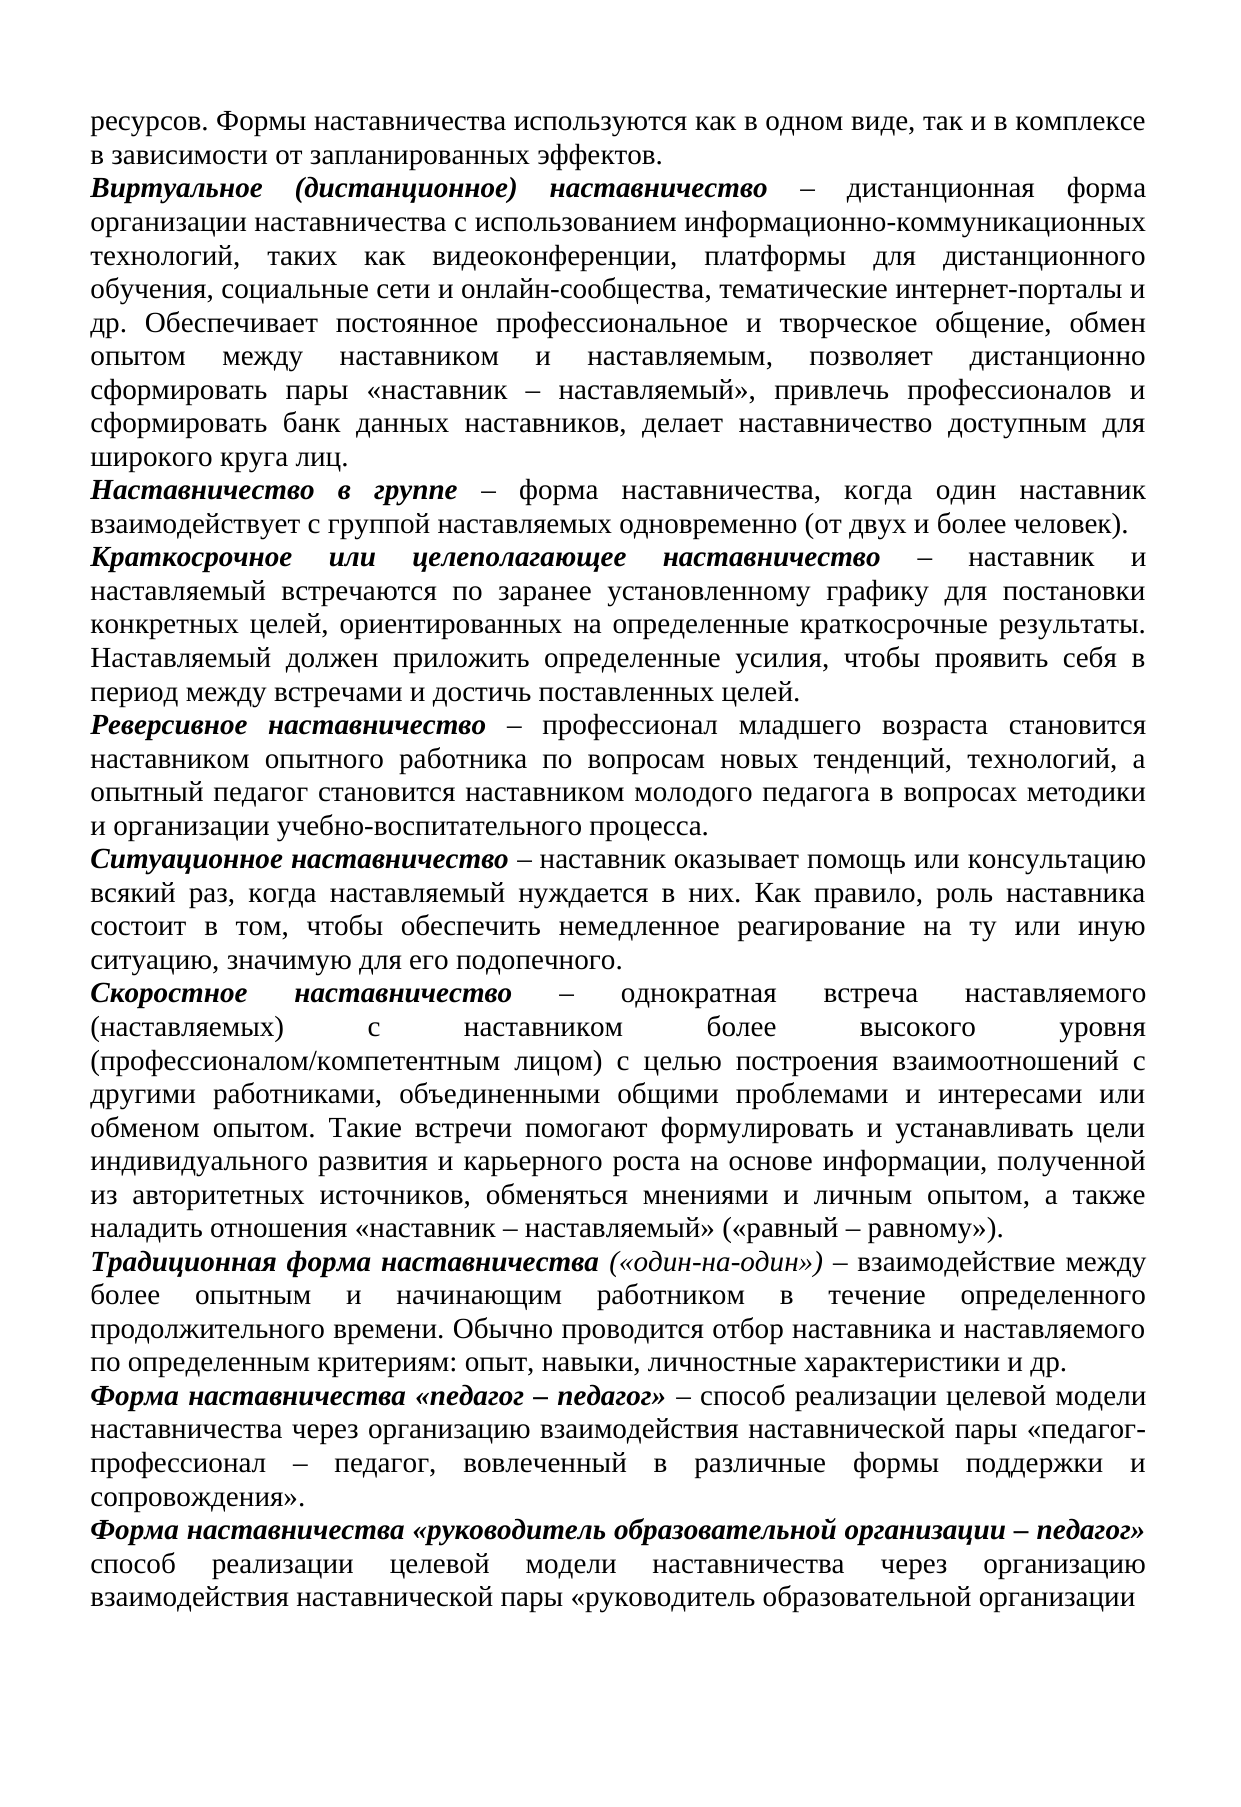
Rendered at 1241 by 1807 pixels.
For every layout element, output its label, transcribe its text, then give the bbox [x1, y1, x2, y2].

text Форма наставничества «педагог – педагог» – способ реализации целевой модели наставничества через организацию взаимодействия наставнической пары «педагог-профессионал – педагог, вовлеченный в различные формы поддержки и сопровождения». [90, 1378, 1146, 1512]
text Скоростное наставничество – однократная встреча наставляемого (наставляемых) с наставником более высокого уровня (профессионалом/компетентным лицом) с целью построения взаимоотношений с другими работниками, объединенными общими проблемами и интересами или обменом опытом. Такие встречи помогают формулировать и устанавливать цели индивидуального развития и карьерного роста на основе информации, полученной из авторитетных источников, обменяться мнениями и личным опытом, а также наладить отношения «наставник – наставляемый» («равный – равному»). [90, 976, 1146, 1244]
text Реверсивное наставничество – профессионал младшего возраста становится наставником опытного работника по вопросам новых тенденций, технологий, а опытный педагог становится наставником молодого педагога в вопросах методики и организации учебно-воспитательного процесса. [90, 707, 1146, 841]
text Ситуационное наставничество – наставник оказывает помощь или консультацию всякий раз, когда наставляемый нуждается в них. Как правило, роль наставника состоит в том, чтобы обеспечить немедленное реагирование на ту или иную ситуацию, значимую для его подопечного. [90, 841, 1146, 976]
text Виртуальное (дистанционное) наставничество – дистанционная форма организации наставничества с использованием информационно-коммуникационных технологий, таких как видеоконференции, платформы для дистанционного обучения, социальные сети и онлайн-сообщества, тематические интернет-порталы и др. Обеспечивает постоянное профессиональное и творческое общение, обмен опытом между наставником и наставляемым, позволяет дистанционно сформировать пары «наставник – наставляемый», привлечь профессионалов и сформировать банк данных наставников, делает наставничество доступным для широкого круга лиц. [90, 171, 1146, 472]
text ресурсов. Формы наставничества используются как в одном виде, так и в комплексе в зависимости от запланированных эффектов. [90, 103, 1146, 171]
text Форма наставничества «руководитель образовательной организации – педагог» способ реализации целевой модели наставничества через организацию взаимодействия наставнической пары «руководитель образовательной организации [90, 1512, 1146, 1613]
text Традиционная форма наставничества («один-на-один») – взаимодействие между более опытным и начинающим работником в течение определенного продолжительного времени. Обычно проводится отбор наставника и наставляемого по определенным критериям: опыт, навыки, личностные характеристики и др. [90, 1244, 1146, 1378]
text Краткосрочное или целеполагающее наставничество – наставник и наставляемый встречаются по заранее установленному графику для постановки конкретных целей, ориентированных на определенные краткосрочные результаты. Наставляемый должен приложить определенные усилия, чтобы проявить себя в период между встречами и достичь поставленных целей. [90, 539, 1146, 707]
text Наставничество в группе – форма наставничества, когда один наставник взаимодействует с группой наставляемых одновременно (от двух и более человек). [90, 472, 1146, 539]
